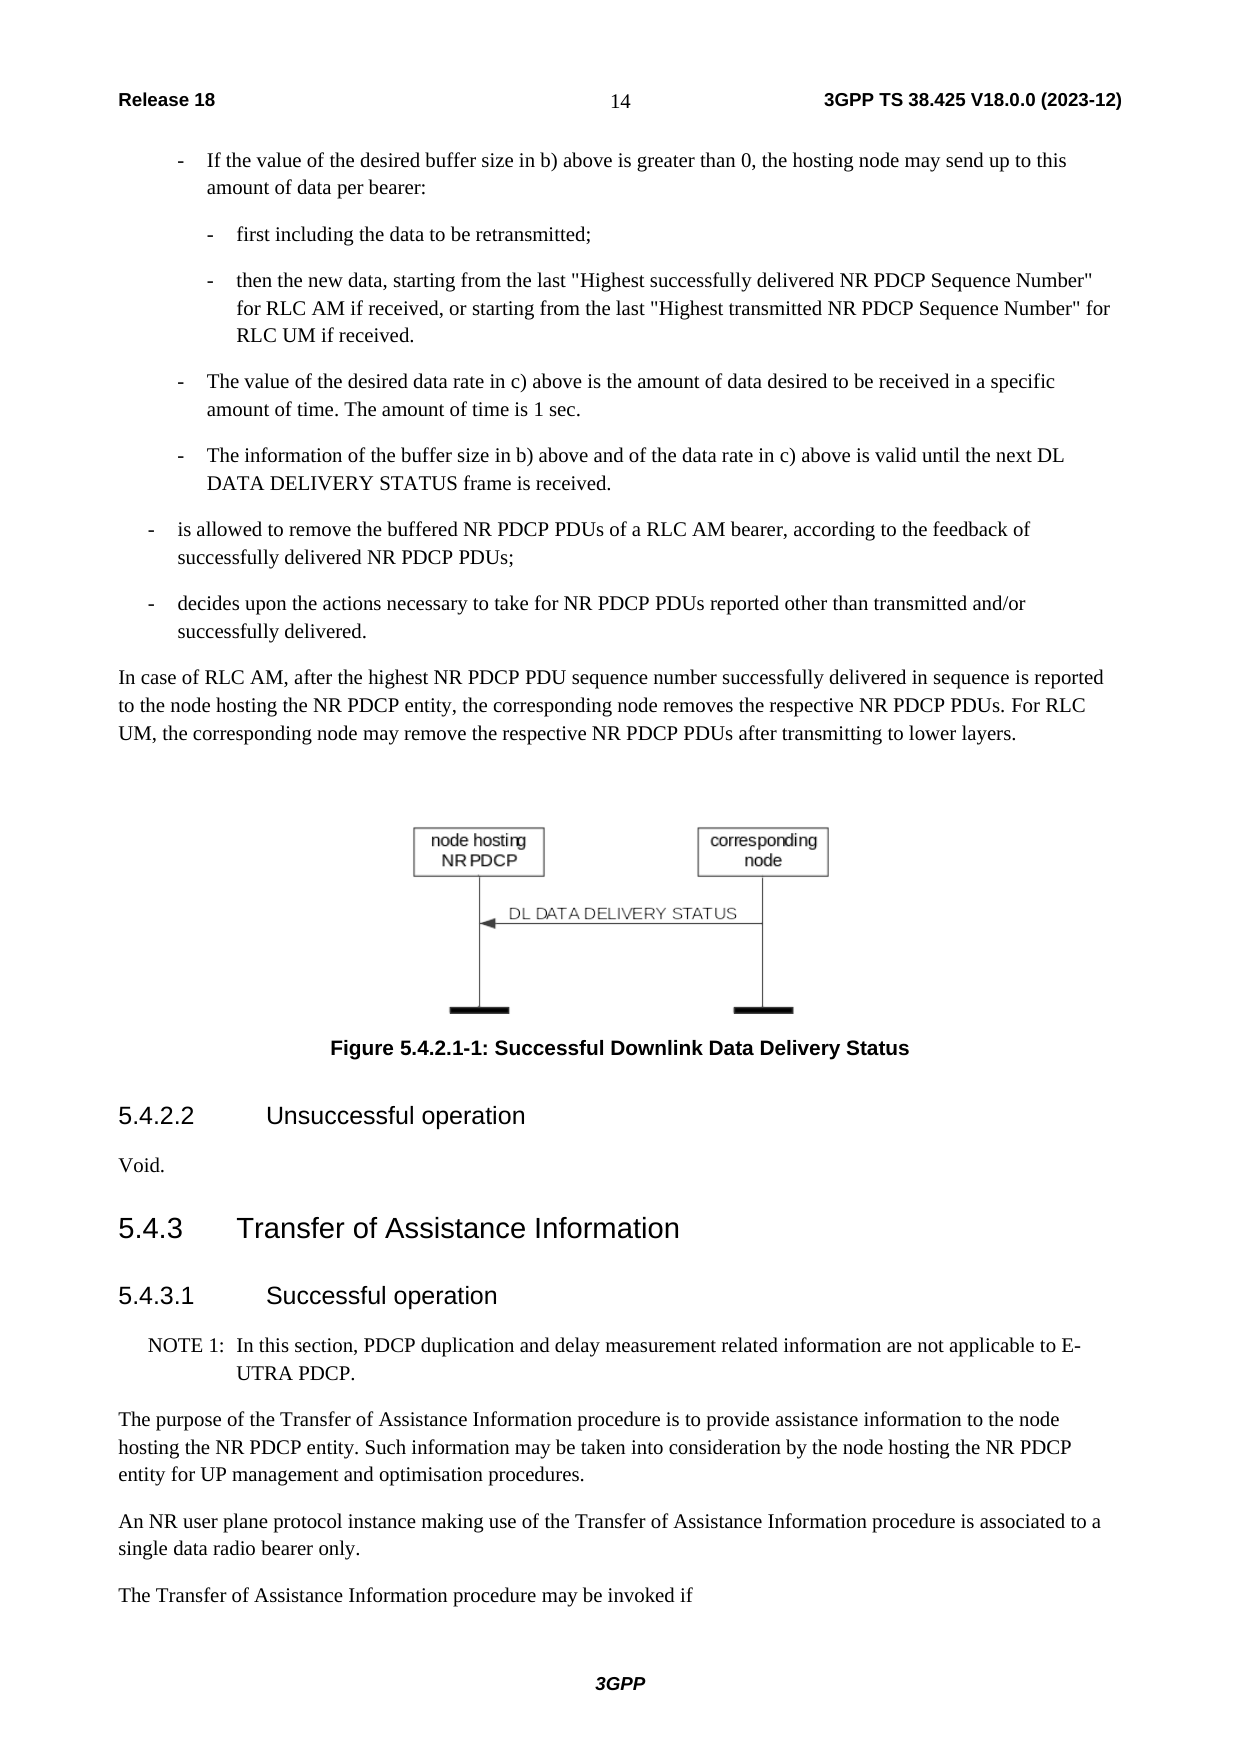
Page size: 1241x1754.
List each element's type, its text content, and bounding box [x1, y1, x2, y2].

text The Transfer of Assistance Information procedure may be invoked if [118, 1582, 1122, 1607]
text - decides upon the actions necessary to take for NR PDCP PDUs reported other than transmitted and/or successfully delivered. [148, 591, 1122, 643]
text - is allowed to remove the buffered NR PDCP PDUs of a RLC AM bearer, according to the feedback of successfully delivered NR PDCP PDUs; [148, 517, 1122, 569]
text An NR user plane protocol instance making use of the Transfer of Assistance Information procedure is associated to a single data radio bearer only. [118, 1508, 1122, 1560]
text Void. [118, 1153, 1122, 1177]
subtitle 5.4.3.1 Successful operation [118, 1281, 1122, 1310]
text NOTE 1: In this section, PDCP duplication and delay measurement related information are not applicable to E-UTRA PDCP. [148, 1333, 1122, 1385]
text - The value of the desired data rate in c) above is the amount of data desired to be received in a specific amount of time. The amount of time is 1 sec. [177, 369, 1122, 421]
subtitle 5.4.2.2 Unsuccessful operation [118, 1101, 1122, 1129]
text Figure 5.4.2.1-1: Successful Downlink Data Delivery Status [118, 1036, 1122, 1060]
text - If the value of the desired buffer size in b) above is greater than 0, the hosting node may send up to this amount of data per bearer: [177, 147, 1122, 199]
text In case of RLC AM, after the highest NR PDCP PDU sequence number successfully delivered in sequence is reported to the node hosting the NR PDCP entity, the corresponding node removes the respective NR PDCP PDUs. For RLC UM, the corresponding node may remove the respective NR PDCP PDUs after transmitting to lower layers. [118, 665, 1122, 744]
text - first including the data to be retransmitted; [207, 221, 1122, 246]
text The purpose of the Transfer of Assistance Information procedure is to provide assistance information to the node hosting the NR PDCP entity. Such information may be taken into consideration by the node hosting the NR PDCP entity for UP management and optimisation procedures. [118, 1407, 1122, 1486]
text - The information of the buffer size in b) above and of the data rate in c) above is valid until the next DL DATA DELIVERY STATUS frame is received. [177, 443, 1122, 495]
subtitle 5.4.3 Transfer of Assistance Information [118, 1211, 1122, 1245]
text - then the new data, starting from the last "Highest successfully delivered NR PDCP Sequence Number" for RLC AM if received, or starting from the last "Highest transmitted NR PDCP Sequence Number" for RLC UM if received. [207, 268, 1122, 347]
